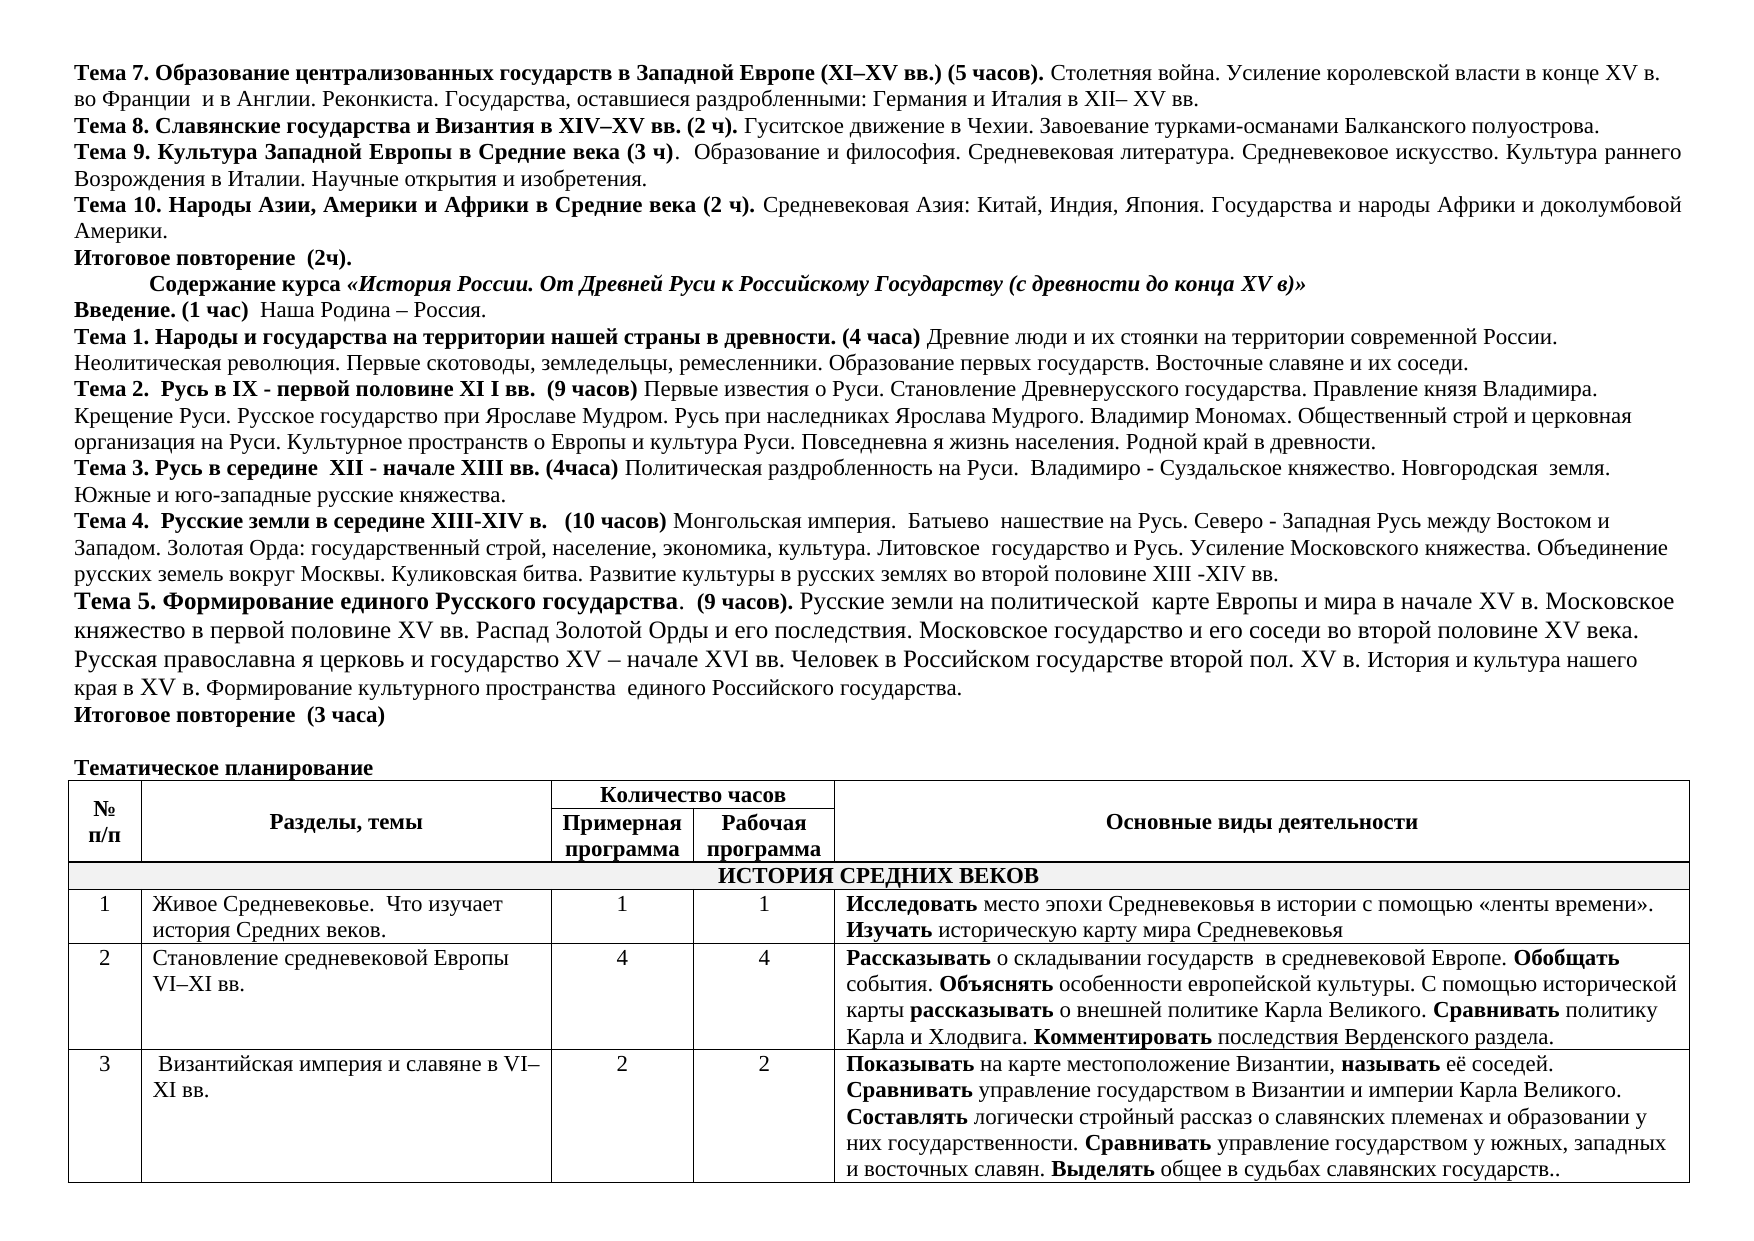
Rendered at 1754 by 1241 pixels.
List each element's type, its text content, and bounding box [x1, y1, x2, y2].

table_cell 4 [552, 944, 693, 1049]
table_cell Живое Средневековье. Что изучает история Средних веков. [142, 890, 551, 943]
table_cell Примерная программа [552, 809, 693, 861]
text Тема 1. Народы и государства на территории нашей страны в древности. (4 часа) Древние люди и их стоянки на территории современной России. Неолитическая революция. Первые скотоводы, земледельцы, ремесленники. Образование первых государств. Восточные славяне и их соседи. [74, 323, 1683, 375]
table_header Основные виды деятельности [835, 781, 1689, 861]
table_header Количество часов [552, 781, 834, 808]
table_cell 3 [69, 1050, 141, 1182]
text Тема 10. Народы Азии, Америки и Африки в Средние века (2 ч). Средневековая Азия: Китай, Индия, Япония. Государства и народы Африки и доколумбовой Америки. [74, 191, 1683, 244]
table_cell 2 [694, 1050, 834, 1182]
table_cell Исследовать место эпохи Средневековья в истории с помощью «ленты времени». Изучать историческую карту мира Средневековья [835, 890, 1689, 943]
text Итоговое повторение (3 часа) [74, 701, 1683, 728]
text Тема 8. Славянские государства и Византия в XIV–XV вв. (2 ч). Гуситское движение в Чехии. Завоевание турками-османами Балканского полуострова. [74, 112, 1683, 138]
table_cell Рабочая программа [694, 809, 834, 861]
table_cell 4 [694, 944, 834, 1049]
table_cell Становление средневековой Европы VI–XI вв. [142, 944, 551, 1049]
text Тема 9. Культура Западной Европы в Средние века (3 ч). Образование и философия. Средневековая литература. Средневековое искусство. Культура раннего Возрождения в Италии. Научные открытия и изобретения. [74, 138, 1683, 191]
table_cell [142, 1050, 551, 1182]
table_header № п/п [69, 781, 141, 861]
text Тематическое планирование [74, 754, 1683, 780]
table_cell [835, 1050, 1689, 1182]
table_cell 1 [552, 890, 693, 943]
table_cell 2 [69, 944, 141, 1049]
table_header Разделы, темы [142, 781, 551, 861]
text Тема 5. Формирование единого Русского государства. (9 часов). Русские земли на политической карте Европы и мира в начале XV в. Московское княжество в первой половине XV вв. Распад Золотой Орды и его последствия. Московское государство и его соседи во второй половине XV века. Русская православна я церковь и государство XV – начале XVI вв. Человек в Российском государстве второй пол. XV в. История и культура нашего края в XV в. Формирование культурного пространства единого Российского государства. [74, 586, 1683, 701]
table_cell ИСТОРИЯ СРЕДНИХ ВЕКОВ [69, 863, 1689, 889]
text Тема 2. Русь в IX - первой половине XI I вв. (9 часов) Первые известия о Руси. Становление Древнерусского государства. Правление князя Владимира. Крещение Руси. Русское государство при Ярославе Мудром. Русь при наследниках Ярослава Мудрого. Владимир Мономах. Общественный строй и церковная организация на Руси. Культурное пространств о Европы и культура Руси. Повседневна я жизнь населения. Родной край в древности. [74, 375, 1683, 454]
text Тема 4. Русские земли в середине XIII-XIV в. (10 часов) Монгольская империя. Батыево нашествие на Русь. Северо - Западная Русь между Востоком и Западом. Золотая Орда: государственный строй, население, экономика, культура. Литовское государство и Русь. Усиление Московского княжества. Объединение русских земель вокруг Москвы. Куликовская битва. Развитие культуры в русских землях во второй половине XIII -XIV вв. [74, 507, 1683, 586]
table_cell 2 [552, 1050, 693, 1182]
table_cell 1 [694, 890, 834, 943]
table_cell 1 [69, 890, 141, 943]
text Тема 7. Образование централизованных государств в Западной Европе (XI–XV вв.) (5 часов). Столетняя война. Усиление королевской власти в конце XV в. во Франции и в Англии. Реконкиста. Государства, оставшиеся раздробленными: Германия и Италия в XII– XV вв. [74, 59, 1683, 112]
table_cell Рассказывать о складывании государств в средневековой Европе. Обобщать события. Объяснять особенности европейской культуры. С помощью исторической карты рассказывать о внешней политике Карла Великого. Сравнивать политику Карла и Хлодвига. Комментировать последствия Верденского раздела. [835, 944, 1689, 1049]
text Тема 3. Русь в середине XII - начале XIII вв. (4часа) Политическая раздробленность на Руси. Владимиро - Суздальское княжество. Новгородская земля. Южные и юго-западные русские княжества. [74, 454, 1683, 507]
text Содержание курса «История России. От Древней Руси к Российскому Государству (с древности до конца XV в)» [74, 270, 1683, 296]
text Итоговое повторение (2ч). [74, 244, 1683, 270]
text Введение. (1 час) Наша Родина – Россия. [74, 296, 1683, 323]
